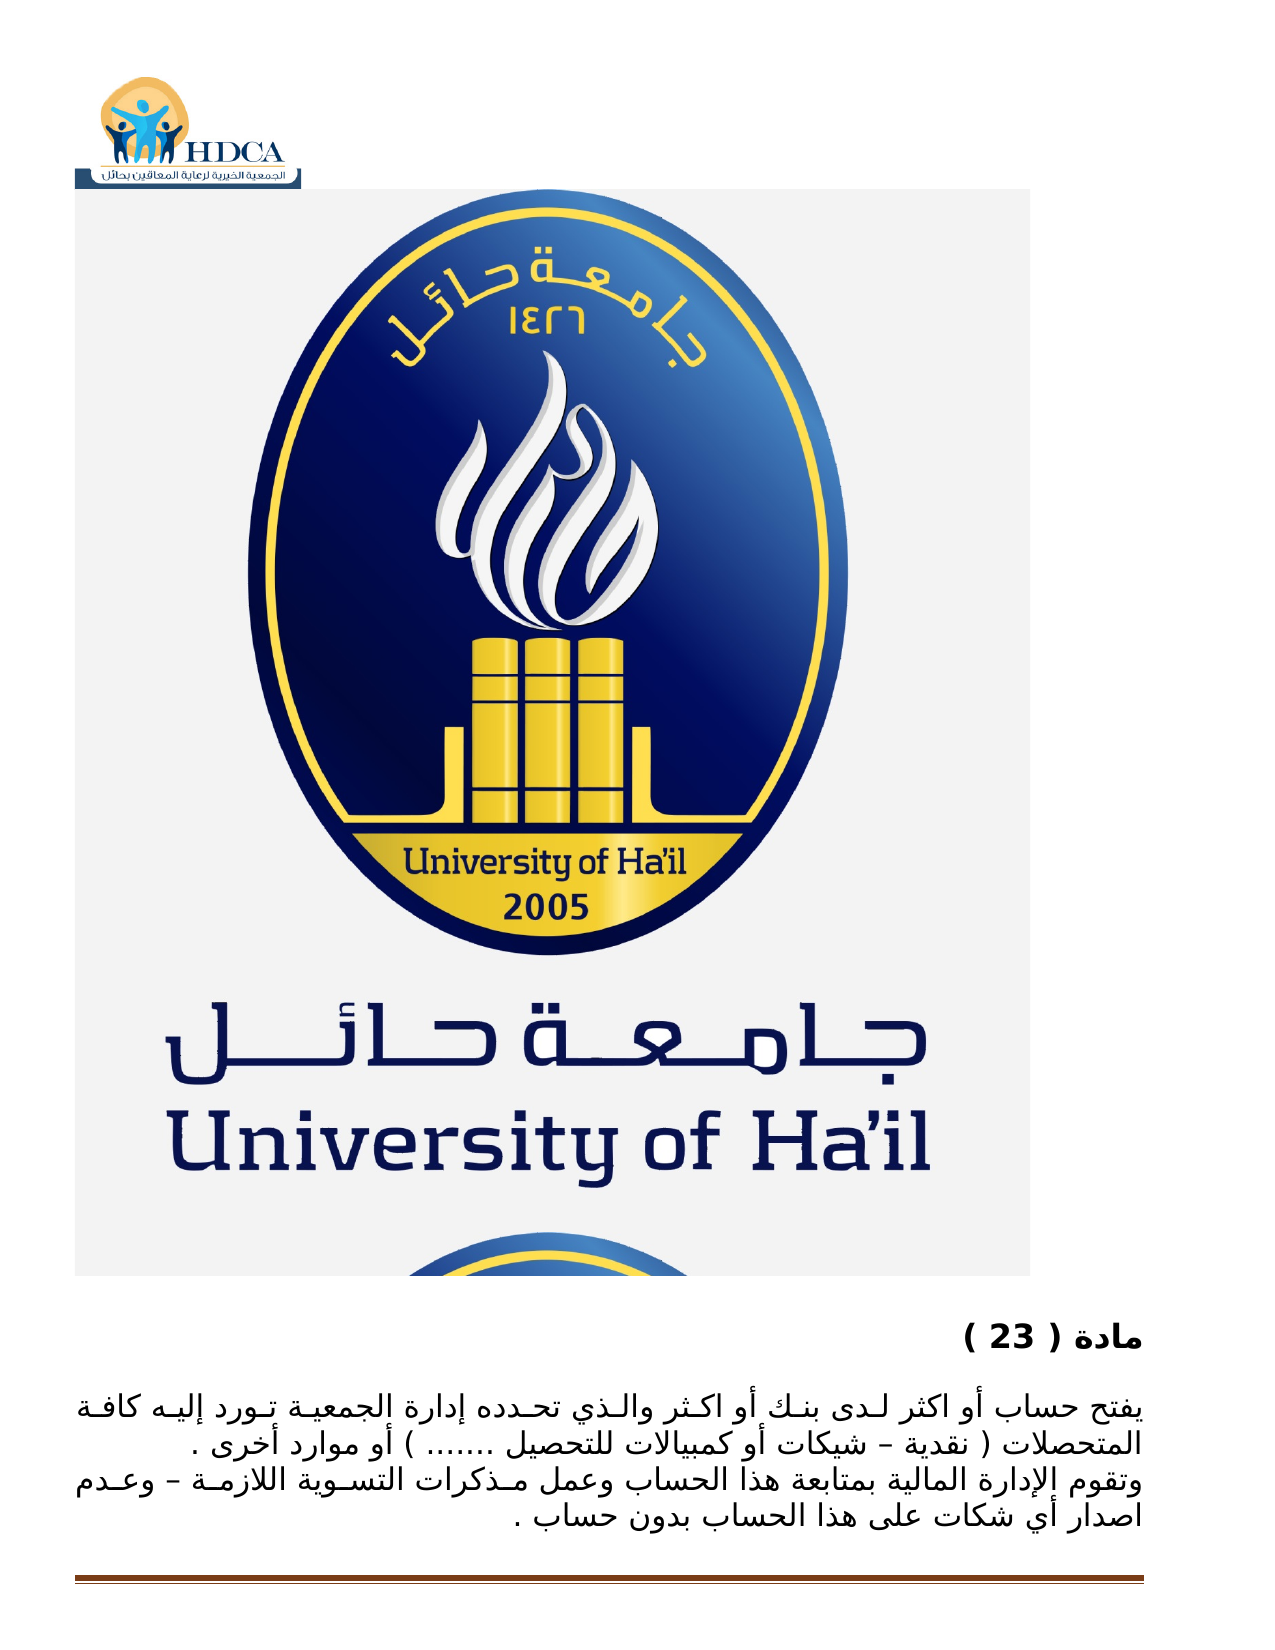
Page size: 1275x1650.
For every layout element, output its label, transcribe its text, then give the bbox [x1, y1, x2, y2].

text مادة ( 23 ) [75, 1318, 1144, 1356]
text وتقوم الإدارة المالية بمتابعة هذا الحساب وعمل مذكرات التسوية اللازمة – وعدم اصدار أي شكات على هذا الحساب بدون حساب . [75, 1461, 1144, 1534]
picture [74, 75, 1031, 1276]
text يفتح حساب أو اكثر لدى بنك أو اكثر والذي تحدده إدارة الجمعية تورد إليه كافة المتحصلات ( نقدية – شيكات أو كمبيالات للتحصيل ....... ) أو موارد أخرى . [75, 1389, 1144, 1461]
